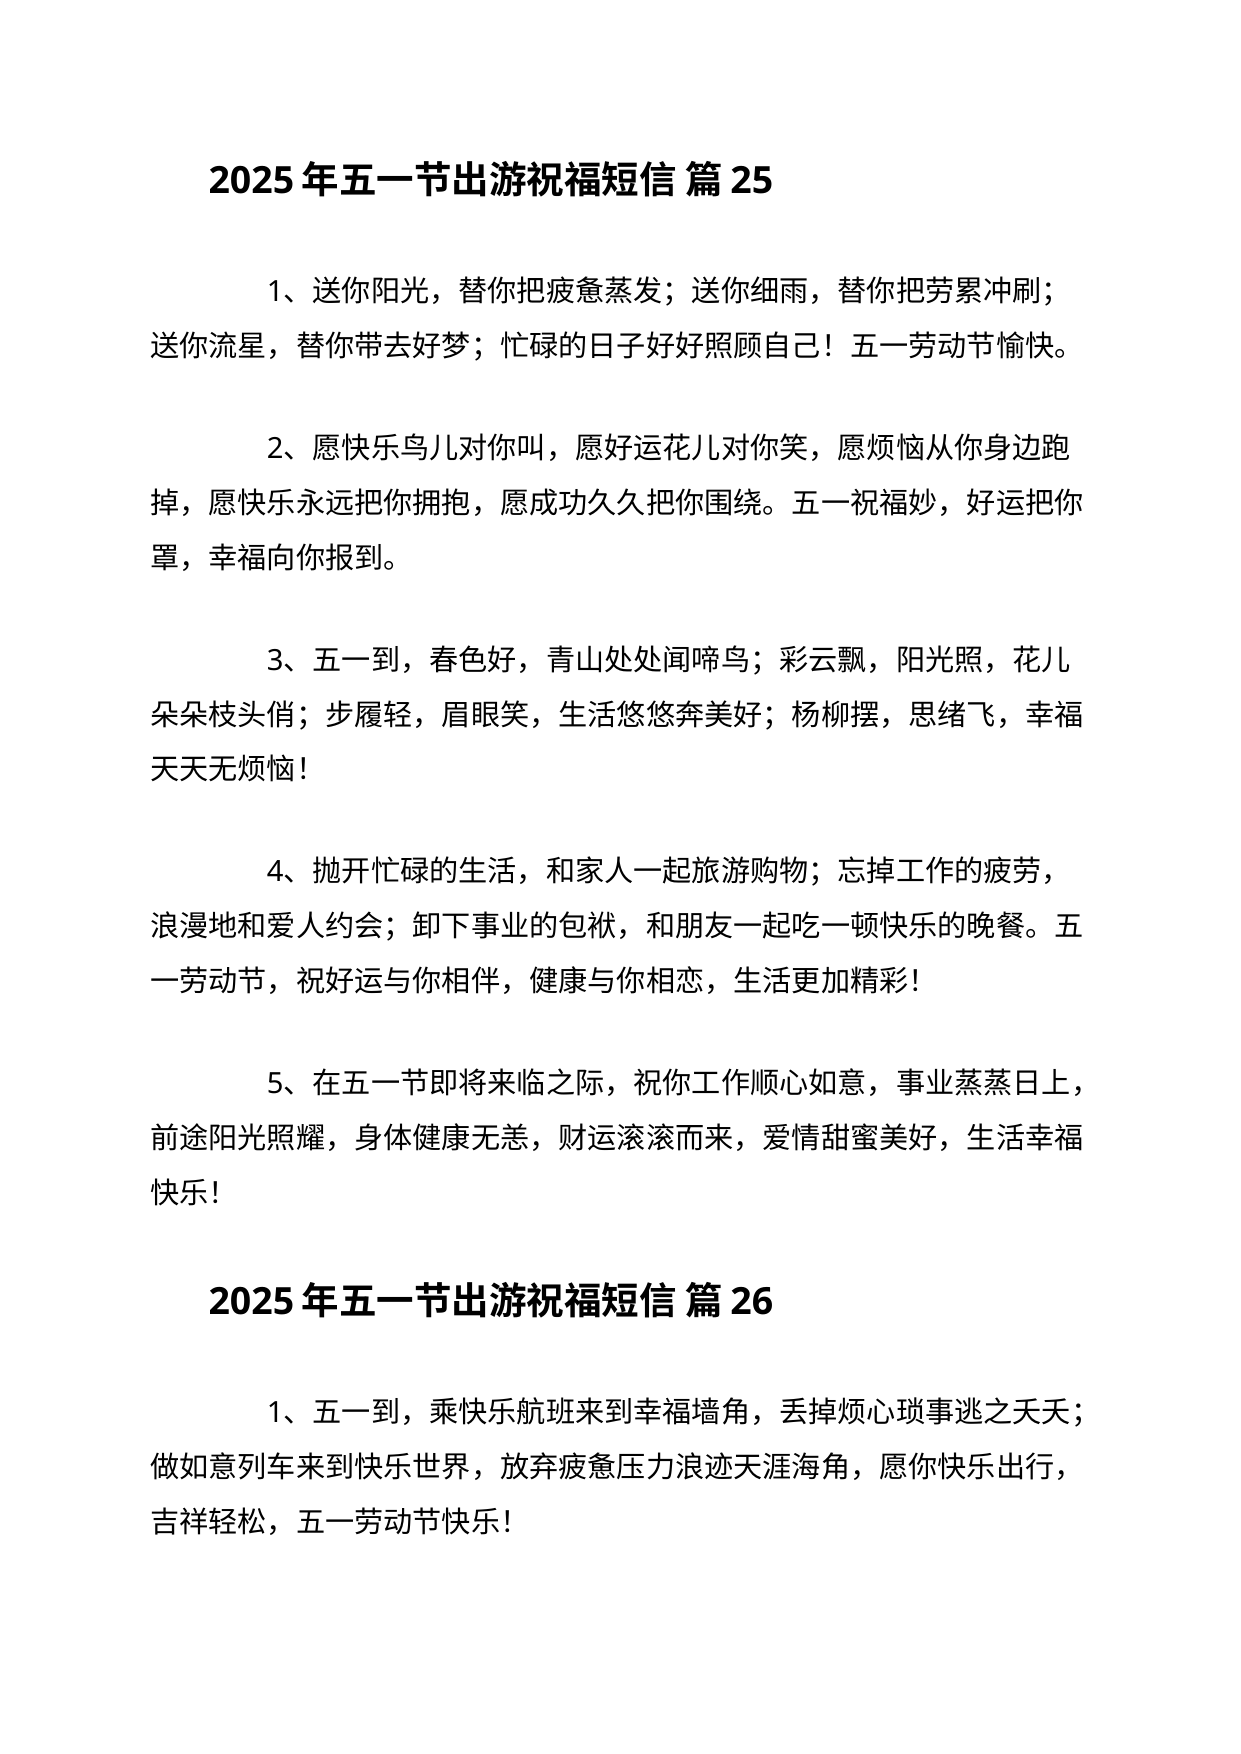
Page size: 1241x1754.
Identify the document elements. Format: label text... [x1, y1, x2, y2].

text 2、愿快乐鸟儿对你叫，愿好运花儿对你笑，愿烦恼从你身边跑掉，愿快乐永远把你拥抱，愿成功久久把你围绕。五一祝福妙，好运把你罩，幸福向你报到。 [150, 424, 1090, 577]
text 5、在五一节即将来临之际，祝你工作顺心如意，事业蒸蒸日上，前途阳光照耀，身体健康无恙，财运滚滚而来，爱情甜蜜美好，生活幸福快乐！ [150, 1059, 1090, 1212]
text 1、送你阳光，替你把疲惫蒸发；送你细雨，替你把劳累冲刷；送你流星，替你带去好梦；忙碌的日子好好照顾自己！五一劳动节愉快。 [150, 268, 1090, 365]
text 4、抛开忙碌的生活，和家人一起旅游购物；忘掉工作的疲劳，浪漫地和爱人约会；卸下事业的包袱，和朋友一起吃一顿快乐的晚餐。五一劳动节，祝好运与你相伴，健康与你相恋，生活更加精彩！ [150, 848, 1090, 1000]
text 1、五一到，乘快乐航班来到幸福墙角，丢掉烦心琐事逃之夭夭；做如意列车来到快乐世界，放弃疲惫压力浪迹天涯海角，愿你快乐出行，吉祥轻松，五一劳动节快乐！ [150, 1389, 1090, 1541]
text 2025年五一节出游祝福短信 篇26 [150, 1271, 1090, 1326]
text 3、五一到，春色好，青山处处闻啼鸟；彩云飘，阳光照，花儿朵朵枝头俏；步履轻，眉眼笑，生活悠悠奔美好；杨柳摆，思绪飞，幸福天天无烦恼！ [150, 636, 1090, 788]
text 2025年五一节出游祝福短信 篇25 [150, 150, 1090, 204]
